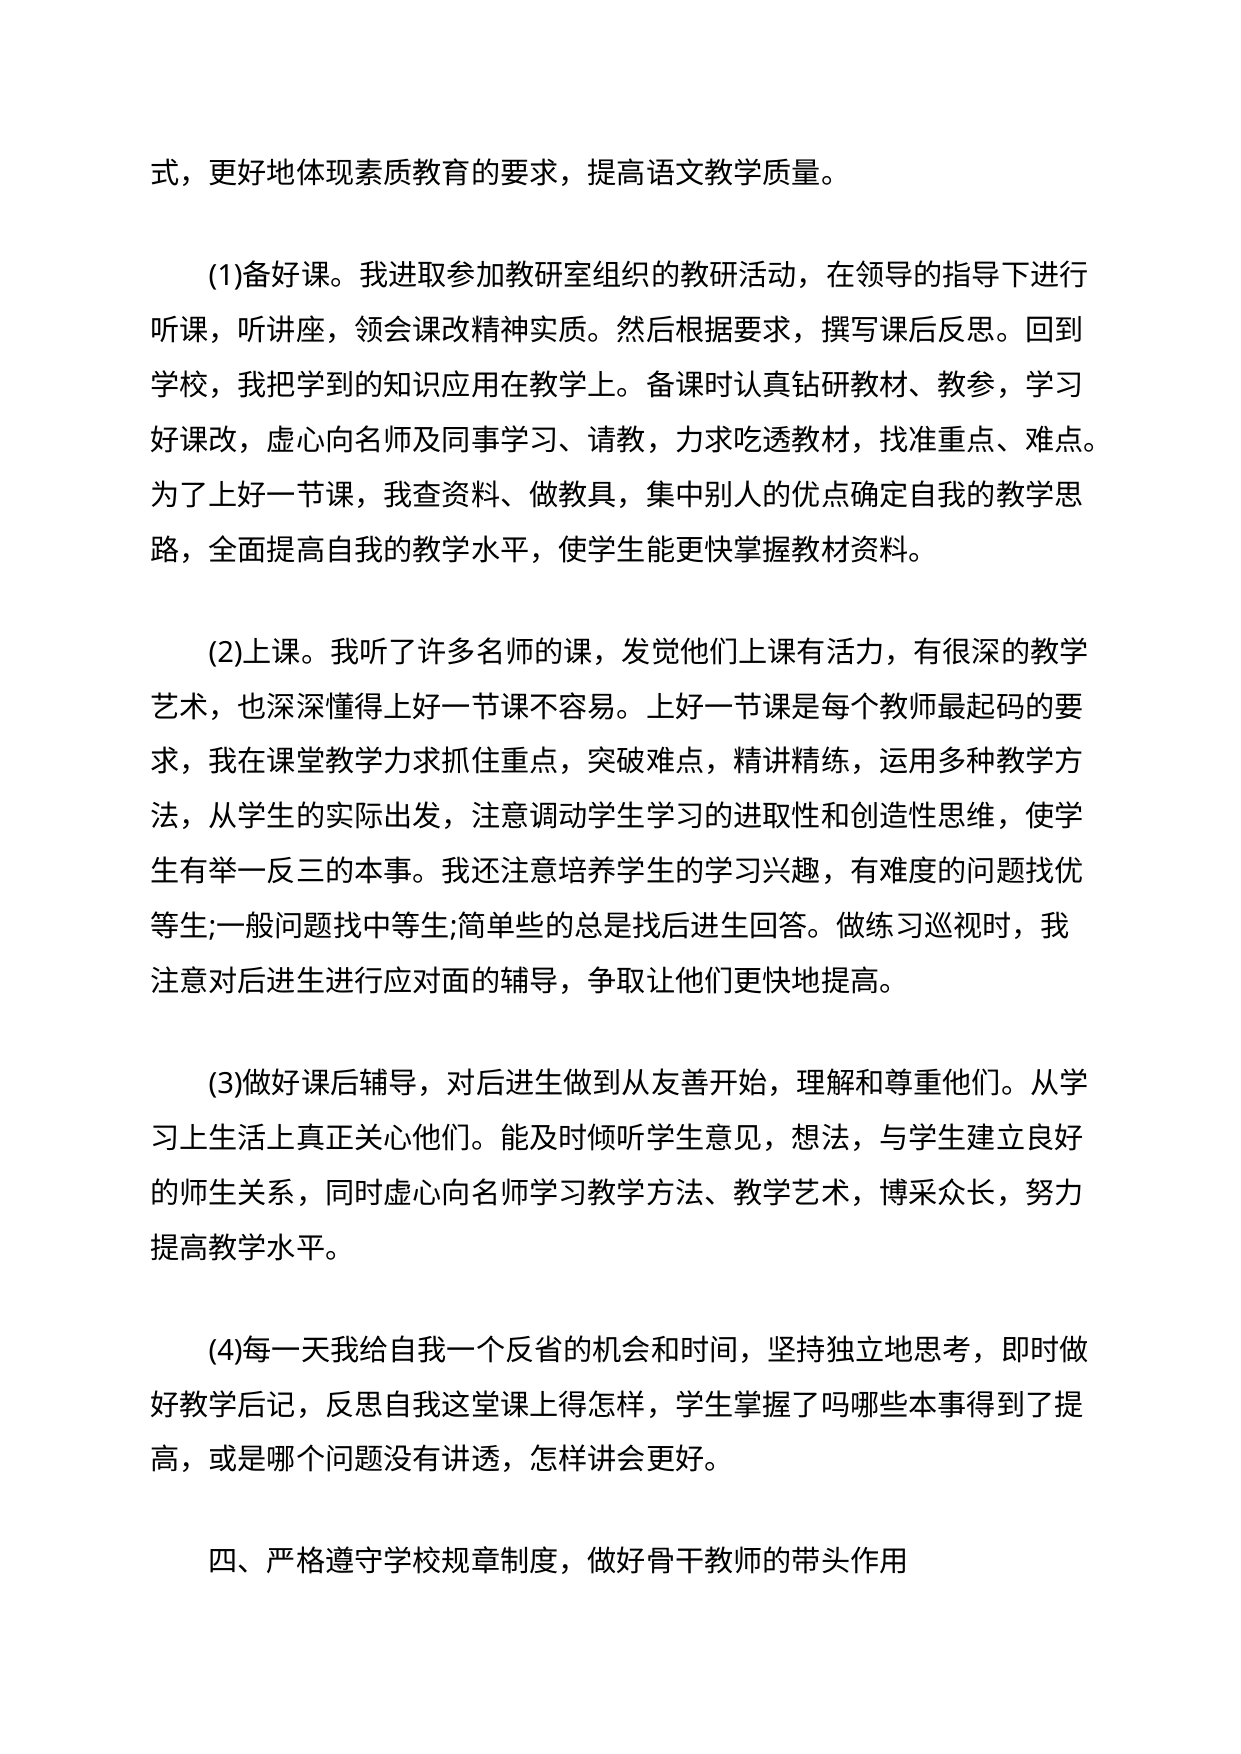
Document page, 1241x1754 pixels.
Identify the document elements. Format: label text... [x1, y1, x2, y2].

text (4)每一天我给自我一个反省的机会和时间，坚持独立地思考，即时做好教学后记，反思自我这堂课上得怎样，学生掌握了吗哪些本事得到了提高，或是哪个问题没有讲透，怎样讲会更好。 [150, 1326, 1090, 1478]
text (1)备好课。我进取参加教研室组织的教研活动，在领导的指导下进行听课，听讲座，领会课改精神实质。然后根据要求，撰写课后反思。回到学校，我把学到的知识应用在教学上。备课时认真钻研教材、教参，学习好课改，虚心向名师及同事学习、请教，力求吃透教材，找准重点、难点。为了上好一节课，我查资料、做教具，集中别人的优点确定自我的教学思路，全面提高自我的教学水平，使学生能更快掌握教材资料。 [150, 252, 1090, 569]
text 四、严格遵守学校规章制度，做好骨干教师的带头作用 [150, 1538, 1090, 1580]
text (3)做好课后辅导，对后进生做到从友善开始，理解和尊重他们。从学习上生活上真正关心他们。能及时倾听学生意见，想法，与学生建立良好的师生关系，同时虚心向名师学习教学方法、教学艺术，博采众长，努力提高教学水平。 [150, 1059, 1090, 1267]
text (2)上课。我听了许多名师的课，发觉他们上课有活力，有很深的教学艺术，也深深懂得上好一节课不容易。上好一节课是每个教师最起码的要求，我在课堂教学力求抓住重点，突破难点，精讲精练，运用多种教学方法，从学生的实际出发，注意调动学生学习的进取性和创造性思维，使学生有举一反三的本事。我还注意培养学生的学习兴趣，有难度的问题找优等生;一般问题找中等生;简单些的总是找后进生回答。做练习巡视时，我注意对后进生进行应对面的辅导，争取让他们更快地提高。 [150, 628, 1090, 1000]
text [150, 150, 1090, 192]
